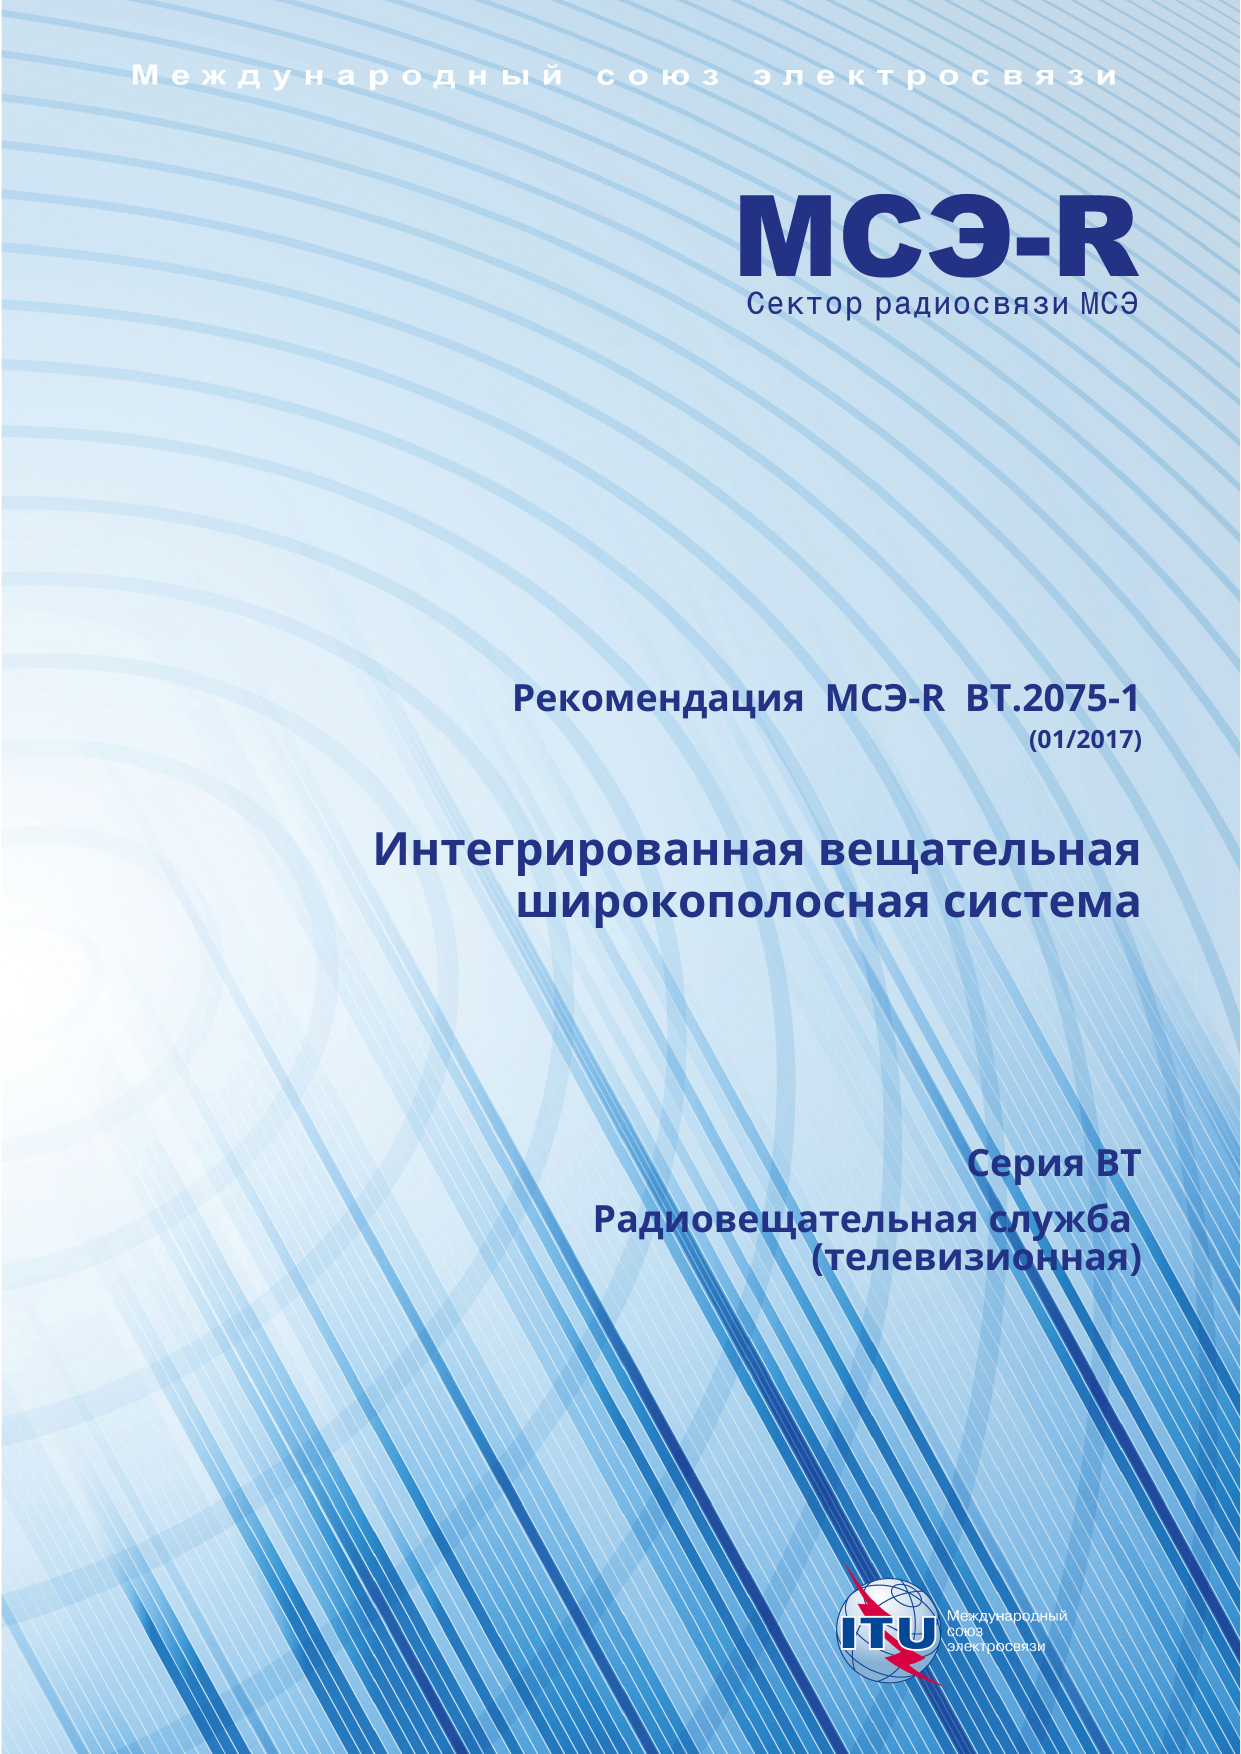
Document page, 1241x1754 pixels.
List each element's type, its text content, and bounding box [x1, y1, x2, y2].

table_header Рекомендация МСЭ-R BT.2075-1 (01/2017) [102, 580, 1153, 755]
picture [1, 0, 1241, 1754]
table_cell Серия BT Радиовещательная служба (телевизионная) [102, 988, 1153, 1323]
table_cell Интегрированная вещательная широкополосная система [102, 755, 1153, 988]
